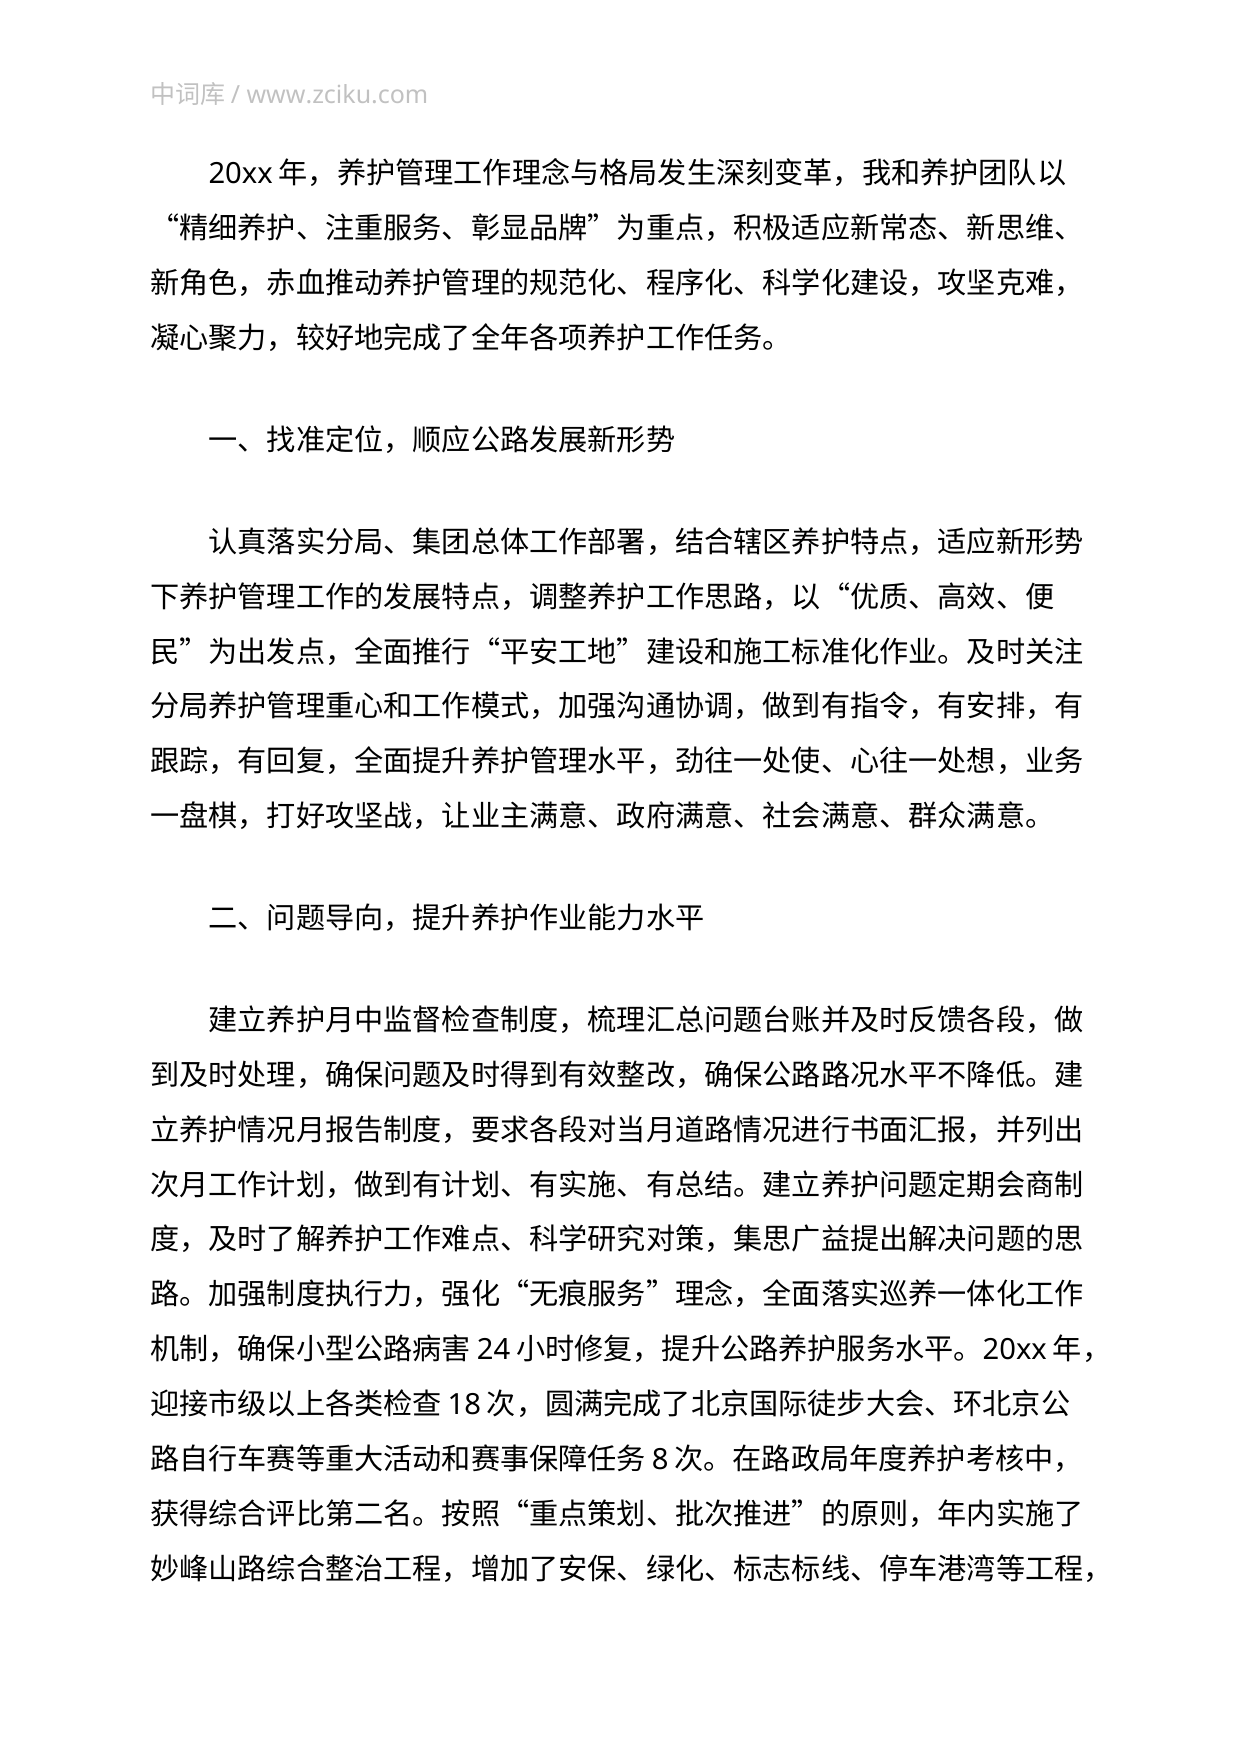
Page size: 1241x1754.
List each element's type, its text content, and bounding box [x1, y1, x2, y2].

text 一、找准定位，顺应公路发展新形势 [150, 417, 1090, 459]
text 认真落实分局、集团总体工作部署，结合辖区养护特点，适应新形势下养护管理工作的发展特点，调整养护工作思路，以“优质、高效、便民”为出发点，全面推行“平安工地”建设和施工标准化作业。及时关注分局养护管理重心和工作模式，加强沟通协调，做到有指令，有安排，有跟踪，有回复，全面提升养护管理水平，劲往一处使、心往一处想，业务一盘棋，打好攻坚战，让业主满意、政府满意、社会满意、群众满意。 [150, 518, 1090, 835]
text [150, 996, 1090, 1588]
text 20xx年，养护管理工作理念与格局发生深刻变革，我和养护团队以“精细养护、注重服务、彰显品牌”为重点，积极适应新常态、新思维、新角色，赤血推动养护管理的规范化、程序化、科学化建设，攻坚克难，凝心聚力，较好地完成了全年各项养护工作任务。 [150, 150, 1090, 357]
text 二、问题导向，提升养护作业能力水平 [150, 894, 1090, 937]
